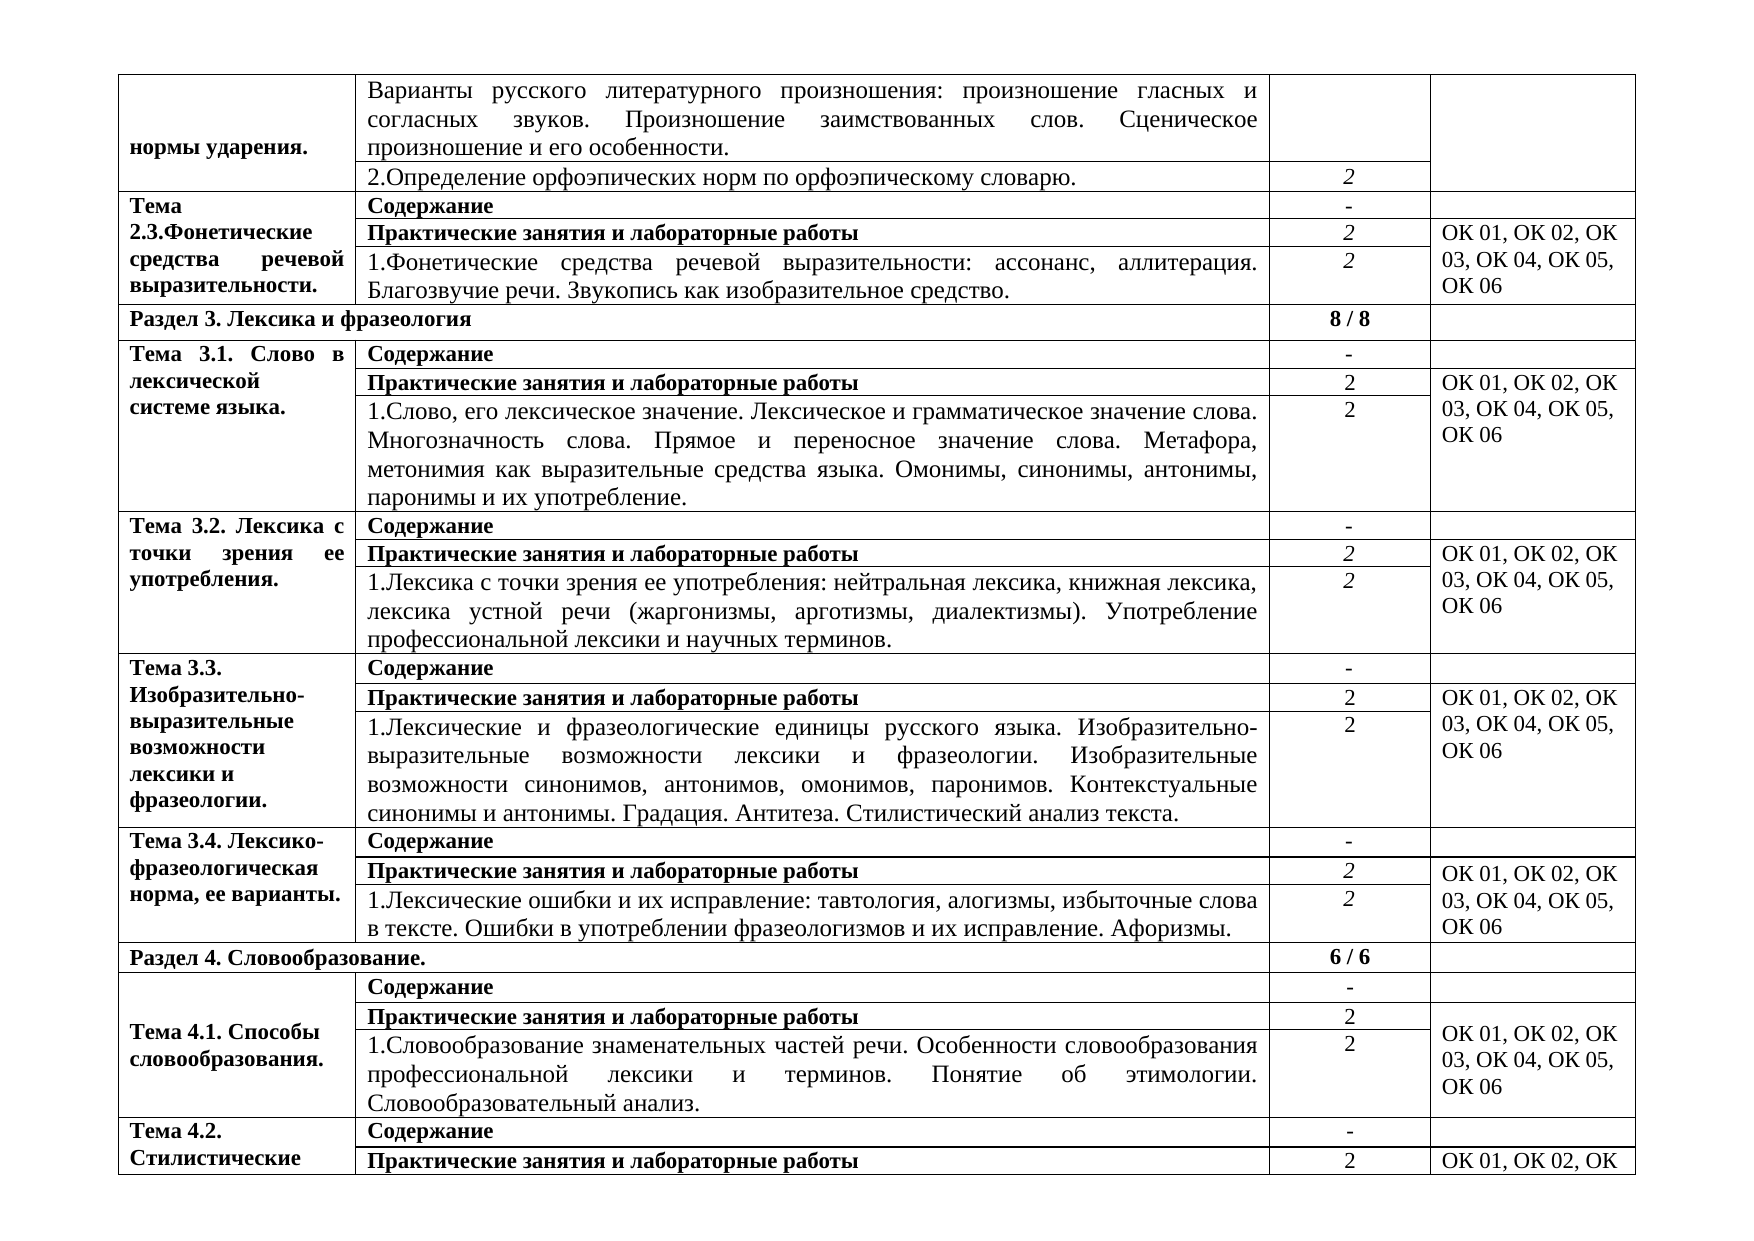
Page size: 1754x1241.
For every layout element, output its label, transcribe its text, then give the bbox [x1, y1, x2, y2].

table_cell 1.Лексические ошибки и их исправление: тавтология, алогизмы, избыточные слова в тексте. Ошибки в употреблении фразеологизмов и их исправление. Афоризмы. [356, 885, 1269, 942]
table_cell 2 [1270, 396, 1430, 511]
table_cell Содержание [356, 341, 1269, 368]
table_cell 2 [1270, 1003, 1430, 1029]
table_cell 6 / 6 [1270, 943, 1430, 972]
table_cell Содержание [356, 192, 1269, 218]
table_cell [1431, 192, 1635, 218]
table_cell Содержание [356, 654, 1269, 683]
table_cell Содержание [356, 1118, 1269, 1146]
table_cell [1431, 1118, 1635, 1146]
table_cell 2 [1270, 1030, 1430, 1117]
table_cell 2 [1270, 540, 1430, 566]
table_cell 2 [1270, 858, 1430, 884]
table_cell 2 [1270, 684, 1430, 711]
table_cell 2 [1270, 712, 1430, 827]
table_cell Тема 3.3. Изобразительно-выразительные возможности лексики и фразеологии. [119, 654, 355, 827]
table_cell Практические занятия и лабораторные работы [356, 540, 1269, 566]
table_cell 2 [1270, 369, 1430, 395]
table_cell - [1270, 192, 1430, 218]
table_cell [1431, 943, 1635, 972]
table_cell Раздел 4. Словообразование. [119, 943, 1269, 972]
table_cell Практические занятия и лабораторные работы [356, 369, 1269, 395]
table_cell 2 [1270, 1148, 1430, 1174]
table_cell Тема 4.2. Стилистические возможности словообразования. [119, 1118, 355, 1174]
table_cell Практические занятия и лабораторные работы [356, 219, 1269, 246]
table_cell [1431, 512, 1635, 539]
table_cell ОК 01, ОК 02, ОК 03, ОК 04, ОК 05, ОК 06 [1431, 369, 1635, 511]
table_cell ОК 01, ОК 02, ОК 03, ОК 04, ОК 05, ОК 06 [1431, 684, 1635, 827]
table_cell 2 [1270, 75, 1430, 161]
table_cell 1.Лексические и фразеологические единицы русского языка. Изобразительно-выразительные возможности лексики и фразеологии. Изобразительные возможности синонимов, антонимов, омонимов, паронимов. Контекстуальные синонимы и антонимы. Градация. Антитеза. Стилистический анализ текста. [356, 712, 1269, 827]
table_cell Тема 4.1. Способы словообразования. [119, 973, 355, 1117]
table_cell [1431, 654, 1635, 683]
table_cell [1431, 828, 1635, 856]
table_cell Тема 3.2. Лексика с точки зрения ее употребления. [119, 512, 355, 653]
table_cell 2 [1270, 567, 1430, 653]
table_cell 2.Определение орфоэпических норм по орфоэпическому словарю. [356, 162, 1269, 191]
table_cell - [1270, 512, 1430, 539]
table_cell Содержание [356, 828, 1269, 856]
table_cell Тема 3.4. Лексико-фразеологическая норма, ее варианты. [119, 828, 355, 942]
table_cell 2 [1270, 162, 1430, 191]
table_cell - [1270, 1118, 1430, 1146]
table_cell Тема 2.3.Фонетические средства речевой выразительности. [119, 192, 355, 304]
table_cell Практические занятия и лабораторные работы [356, 1148, 1269, 1174]
table_cell Содержание [356, 973, 1269, 1002]
table_cell 1.Лексика с точки зрения ее употребления: нейтральная лексика, книжная лексика, лексика устной речи (жаргонизмы, арготизмы, диалектизмы). Употребление профессиональной лексики и научных терминов. [356, 567, 1269, 653]
table_cell 1.Слово, его лексическое значение. Лексическое и грамматическое значение слова. Многозначность слова. Прямое и переносное значение слова. Метафора, метонимия как выразительные средства языка. Омонимы, синонимы, антонимы, паронимы и их употребление. [356, 396, 1269, 511]
table_cell ОК 01, ОК 02, ОК 03, ОК 04, ОК 05, ОК 06 [1431, 219, 1635, 304]
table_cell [1431, 1003, 1635, 1117]
table_cell Практические занятия и лабораторные работы [356, 858, 1269, 884]
table_cell Практические занятия и лабораторные работы [356, 684, 1269, 711]
table_cell ОК 01, ОК 02, ОК 03, ОК 04, ОК 05, ОК 06 [1431, 858, 1635, 942]
table_cell 1.Словообразование знаменательных частей речи. Особенности словообразования профессиональной лексики и терминов. Понятие об этимологии. Словообразовательный анализ. [356, 1030, 1269, 1117]
table_cell 2 [1270, 219, 1430, 246]
table_cell Практические занятия и лабораторные работы [356, 1003, 1269, 1029]
table_cell - [1270, 654, 1430, 683]
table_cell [1431, 1148, 1635, 1174]
table_cell Раздел 3. Лексика и фразеология [119, 305, 1269, 339]
table_cell 8 / 8 [1270, 305, 1430, 339]
table_cell 2 [1270, 247, 1430, 304]
table_cell - [1270, 341, 1430, 368]
table_cell - [1270, 828, 1430, 856]
table_cell 1.Фонетические средства речевой выразительности: ассонанс, аллитерация. Благозвучие речи. Звукопись как изобразительное средство. [356, 247, 1269, 304]
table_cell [356, 75, 1269, 161]
table_cell - [1270, 973, 1430, 1002]
table_cell Тема 3.1. Слово в лексической системе языка. [119, 341, 355, 511]
table_cell 2 [1270, 885, 1430, 942]
table_cell [1431, 973, 1635, 1002]
table_cell ОК 01, ОК 02, ОК 03, ОК 04, ОК 05, ОК 06 [1431, 540, 1635, 653]
table_cell [1431, 305, 1635, 339]
table_cell [1431, 341, 1635, 368]
table_cell Содержание [356, 512, 1269, 539]
